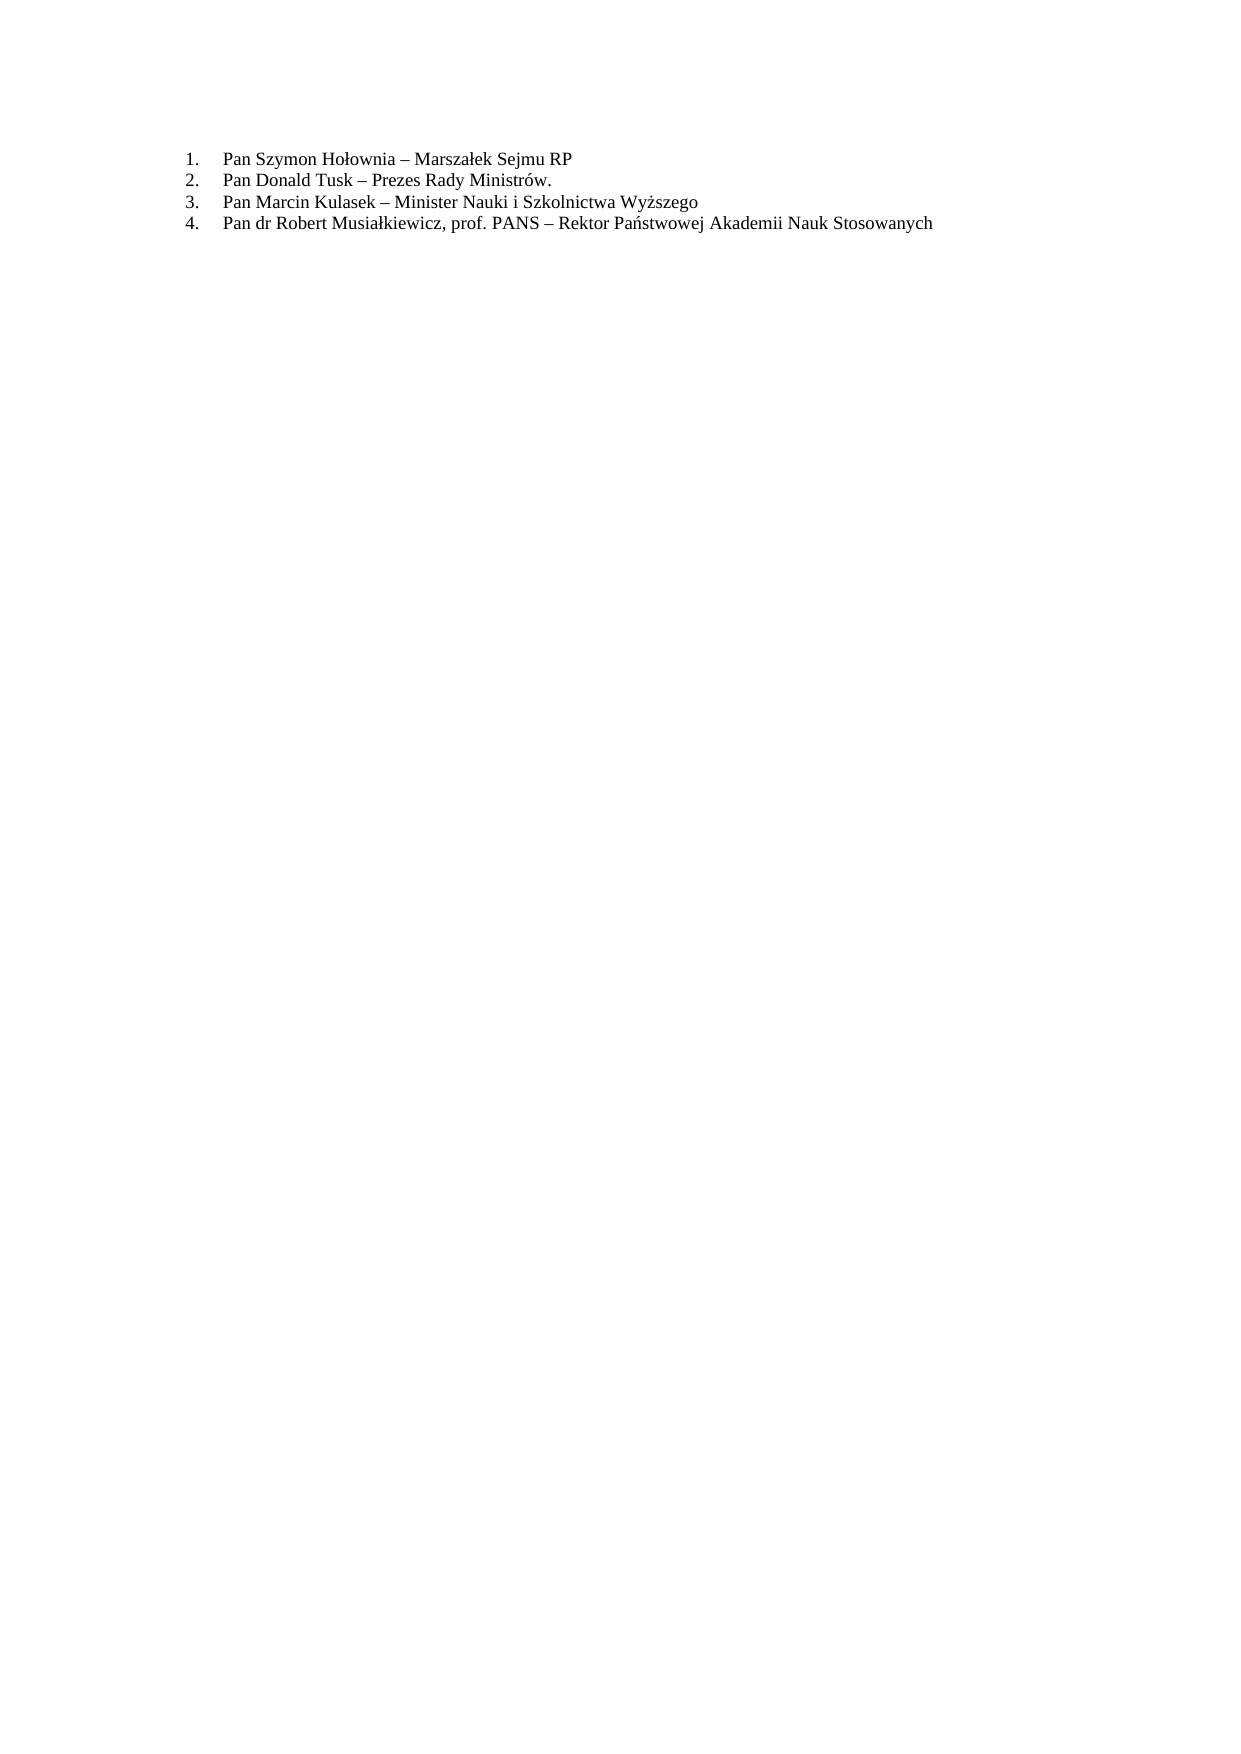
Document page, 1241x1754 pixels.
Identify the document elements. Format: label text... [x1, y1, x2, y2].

list Pan Donald Tusk – Prezes Rady Ministrów. [185, 169, 1093, 191]
list Pan Szymon Hołownia – Marszałek Sejmu RP [185, 148, 1093, 169]
list Pan dr Robert Musiałkiewicz, prof. PANS – Rektor Państwowej Akademii Nauk Stosowanych [185, 212, 1093, 234]
list Pan Marcin Kulasek – Minister Nauki i Szkolnictwa Wyższego [185, 191, 1093, 212]
